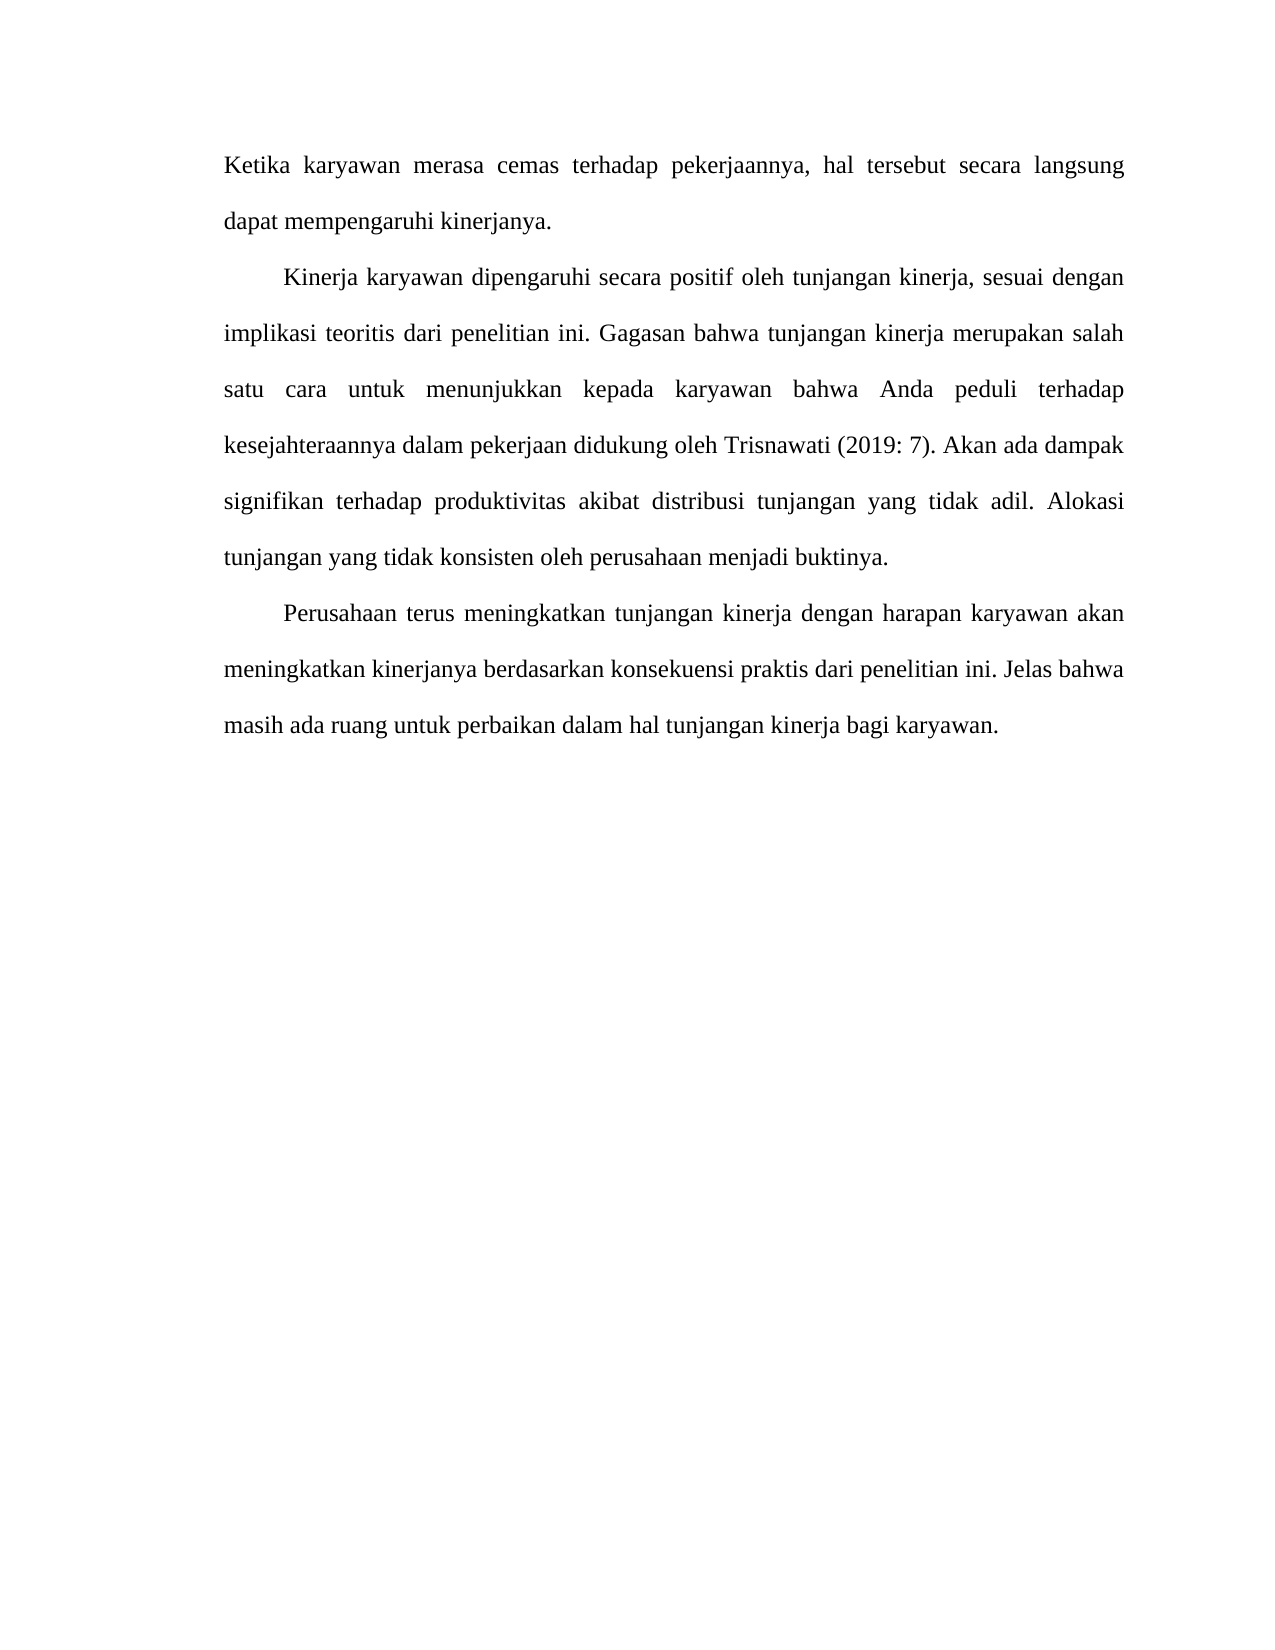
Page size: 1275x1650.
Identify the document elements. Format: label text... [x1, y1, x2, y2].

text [224, 150, 1125, 235]
text Perusahaan terus meningkatkan tunjangan kinerja dengan harapan karyawan akan meningkatkan kinerjanya berdasarkan konsekuensi praktis dari penelitian ini. Jelas bahwa masih ada ruang untuk perbaikan dalam hal tunjangan kinerja bagi karyawan. [224, 598, 1125, 739]
text Kinerja karyawan dipengaruhi secara positif oleh tunjangan kinerja, sesuai dengan implikasi teoritis dari penelitian ini. Gagasan bahwa tunjangan kinerja merupakan salah satu cara untuk menunjukkan kepada karyawan bahwa Anda peduli terhadap kesejahteraannya dalam pekerjaan didukung oleh Trisnawati (2019: 7). Akan ada dampak signifikan terhadap produktivitas akibat distribusi tunjangan yang tidak adil. Alokasi tunjangan yang tidak konsisten oleh perusahaan menjadi buktinya. [224, 262, 1125, 571]
